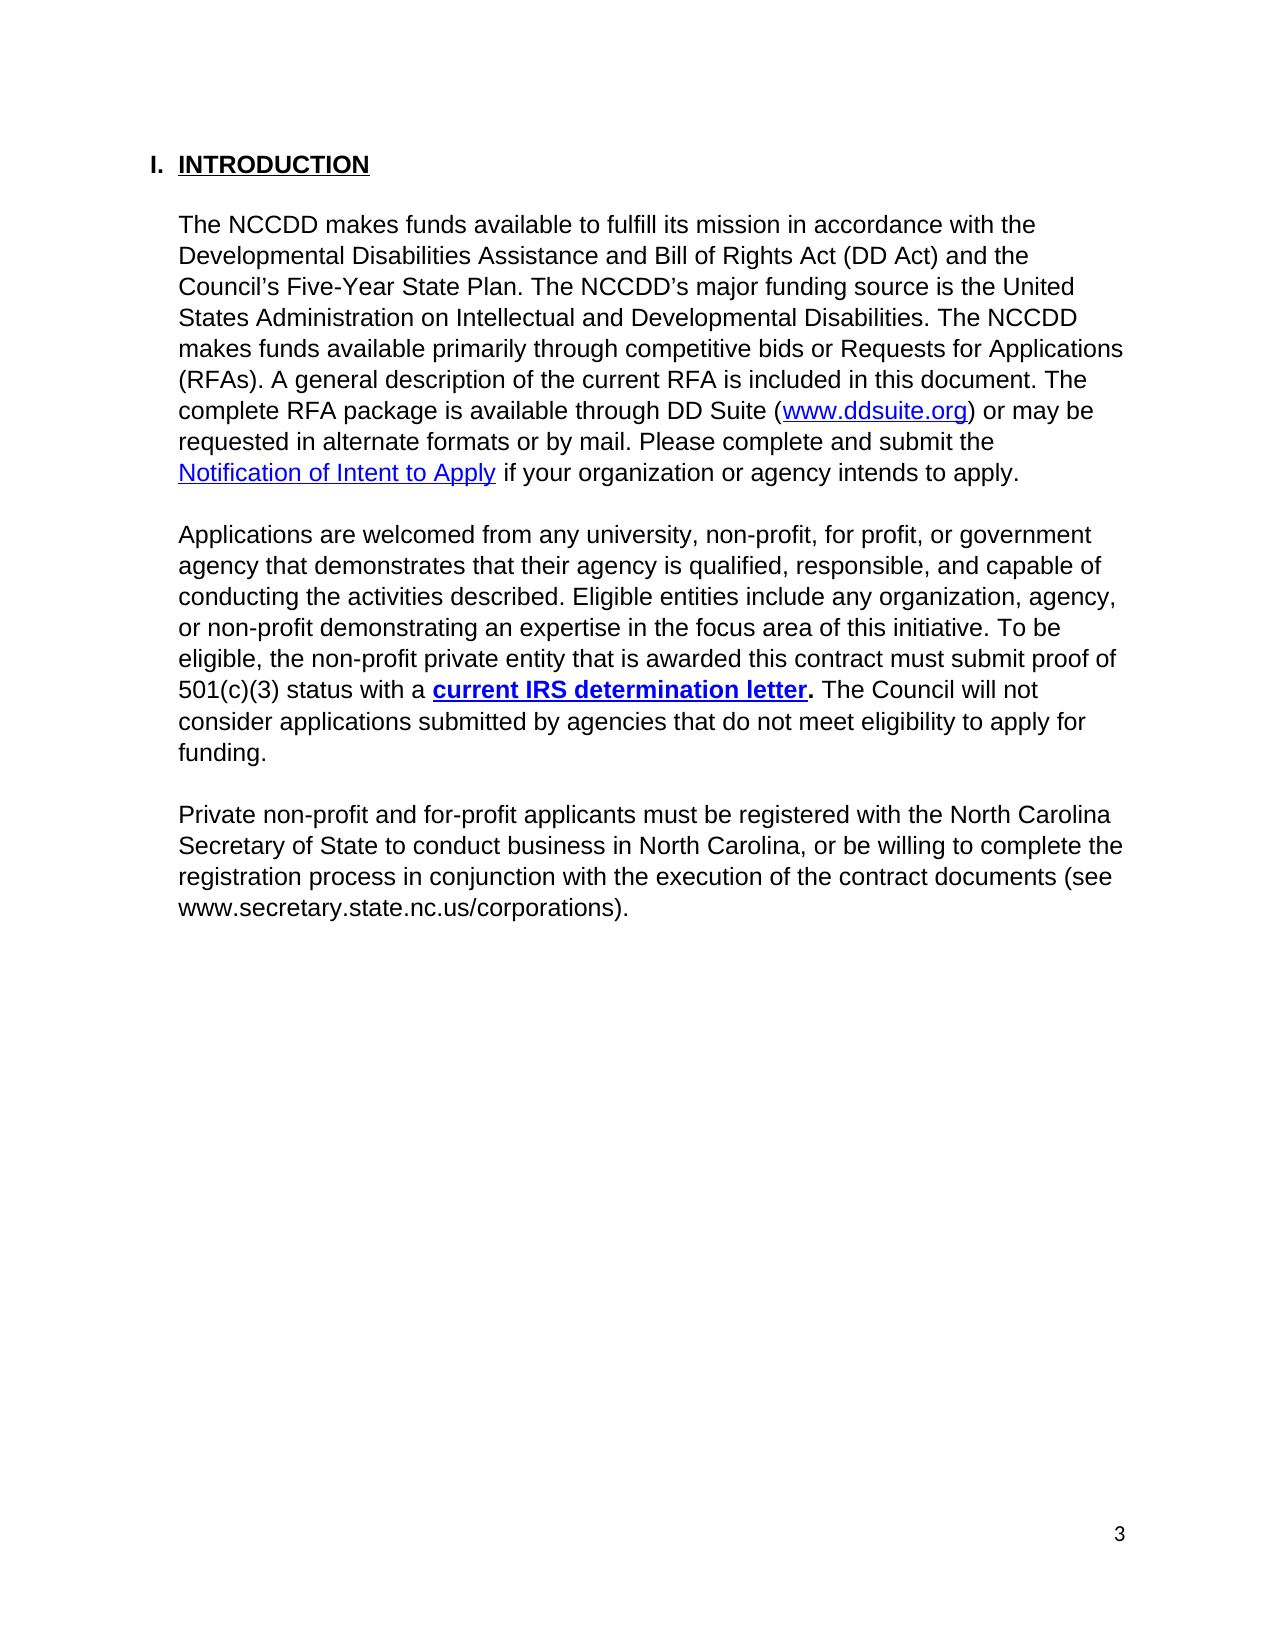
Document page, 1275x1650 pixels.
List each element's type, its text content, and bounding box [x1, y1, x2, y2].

list INTRODUCTION [150, 150, 1125, 179]
list Applications are welcomed from any university, non-profit, for profit, or government agency that demonstrates that their agency is qualified, responsible, and capable of conducting the activities described. Eligible entities include any organization, agency, or non-profit demonstrating an expertise in the focus area of this initiative. To be eligible, the non-profit private entity that is awarded this contract must submit proof of 501(c)(3) status with a current IRS determination letter. The Council will not consider applications submitted by agencies that do not meet eligibility to apply for funding. [178, 520, 1125, 766]
list The NCCDD makes funds available to fulfill its mission in accordance with the Developmental Disabilities Assistance and Bill of Rights Act (DD Act) and the Council’s Five-Year State Plan. The NCCDD’s major funding source is the United States Administration on Intellectual and Developmental Disabilities. The NCCDD makes funds available primarily through competitive bids or Requests for Applications (RFAs). A general description of the current RFA is included in this document. The complete RFA package is available through DD Suite (www.ddsuite.org) or may be requested in alternate formats or by mail. Please complete and submit the Notification of Intent to Apply if your organization or agency intends to apply. [178, 210, 1125, 487]
list Private non-profit and for-profit applicants must be registered with the North Carolina Secretary of State to conduct business in North Carolina, or be willing to complete the registration process in conjunction with the execution of the contract documents (see www.secretary.state.nc.us/corporations). [178, 799, 1125, 921]
